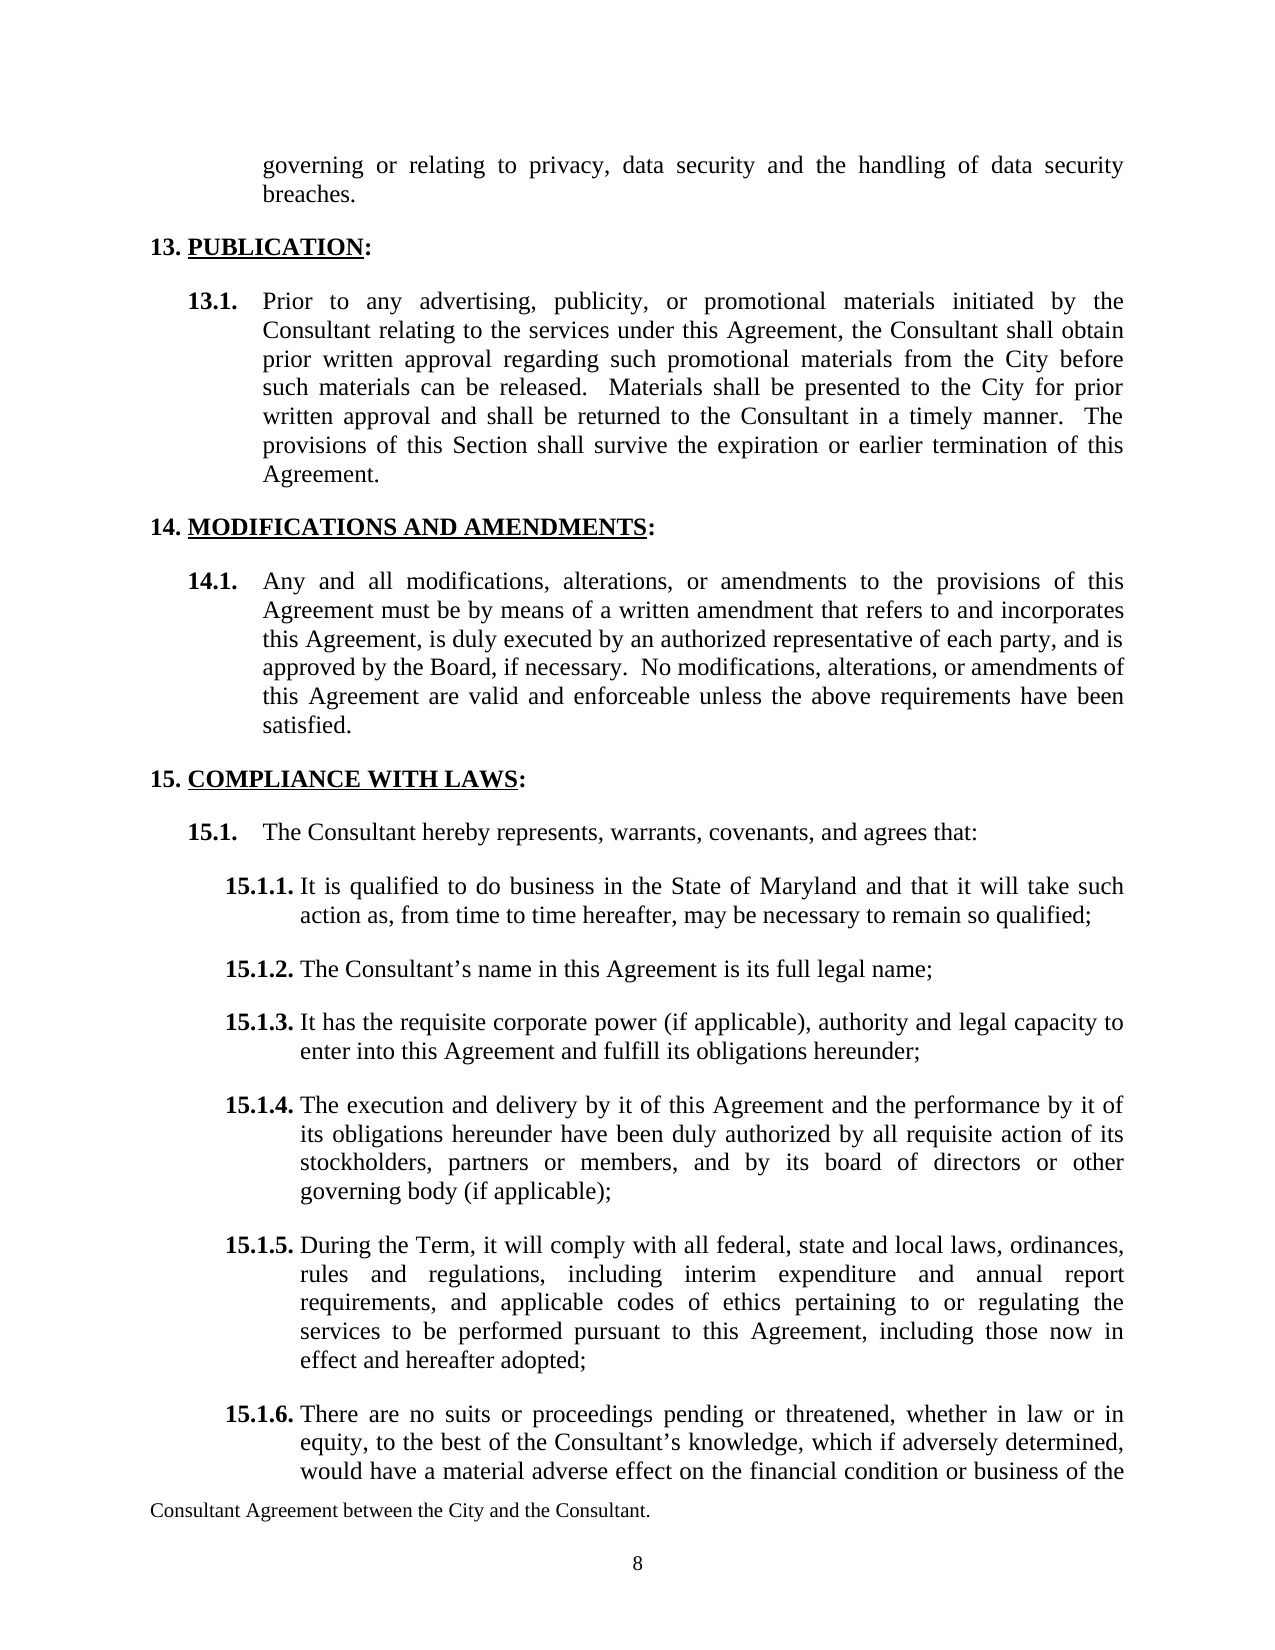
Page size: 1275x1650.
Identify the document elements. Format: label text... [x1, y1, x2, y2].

list The Consultant’s name in this Agreement is its full legal name; [225, 954, 1125, 982]
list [187, 150, 1125, 207]
list The Consultant hereby represents, warrants, covenants, and agrees that: [187, 817, 1125, 846]
list It is qualified to do business in the State of Maryland and that it will take such action as, from time to time hereafter, may be necessary to remain so qualified; [225, 871, 1125, 929]
list The execution and delivery by it of this Agreement and the performance by it of its obligations hereunder have been duly authorized by all requisite action of its stockholders, partners or members, and by its board of directors or other governing body (if applicable); [225, 1090, 1125, 1205]
list MODIFICATIONS AND AMENDMENTS: [150, 512, 1125, 541]
list COMPLIANCE WITH LAWS: [150, 764, 1125, 792]
list It has the requisite corporate power (if applicable), authority and legal capacity to enter into this Agreement and fulfill its obligations hereunder; [225, 1007, 1125, 1065]
list Any and all modifications, alterations, or amendments to the provisions of this Agreement must be by means of a written amendment that refers to and incorporates this Agreement, is duly executed by an authorized representative of each party, and is approved by the Board, if necessary. No modifications, alterations, or amendments of this Agreement are valid and enforceable unless the above requirements have been satisfied. [187, 566, 1125, 739]
list PUBLICATION: [150, 232, 1125, 261]
list Prior to any advertising, publicity, or promotional materials initiated by the Consultant relating to the services under this Agreement, the Consultant shall obtain prior written approval regarding such promotional materials from the City before such materials can be released. Materials shall be presented to the City for prior written approval and shall be returned to the Consultant in a timely manner. The provisions of this Section shall survive the expiration or earlier termination of this Agreement. [187, 286, 1125, 487]
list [225, 1399, 1125, 1485]
list During the Term, it will comply with all federal, state and local laws, ordinances, rules and regulations, including interim expenditure and annual report requirements, and applicable codes of ethics pertaining to or regulating the services to be performed pursuant to this Agreement, including those now in effect and hereafter adopted; [225, 1230, 1125, 1374]
